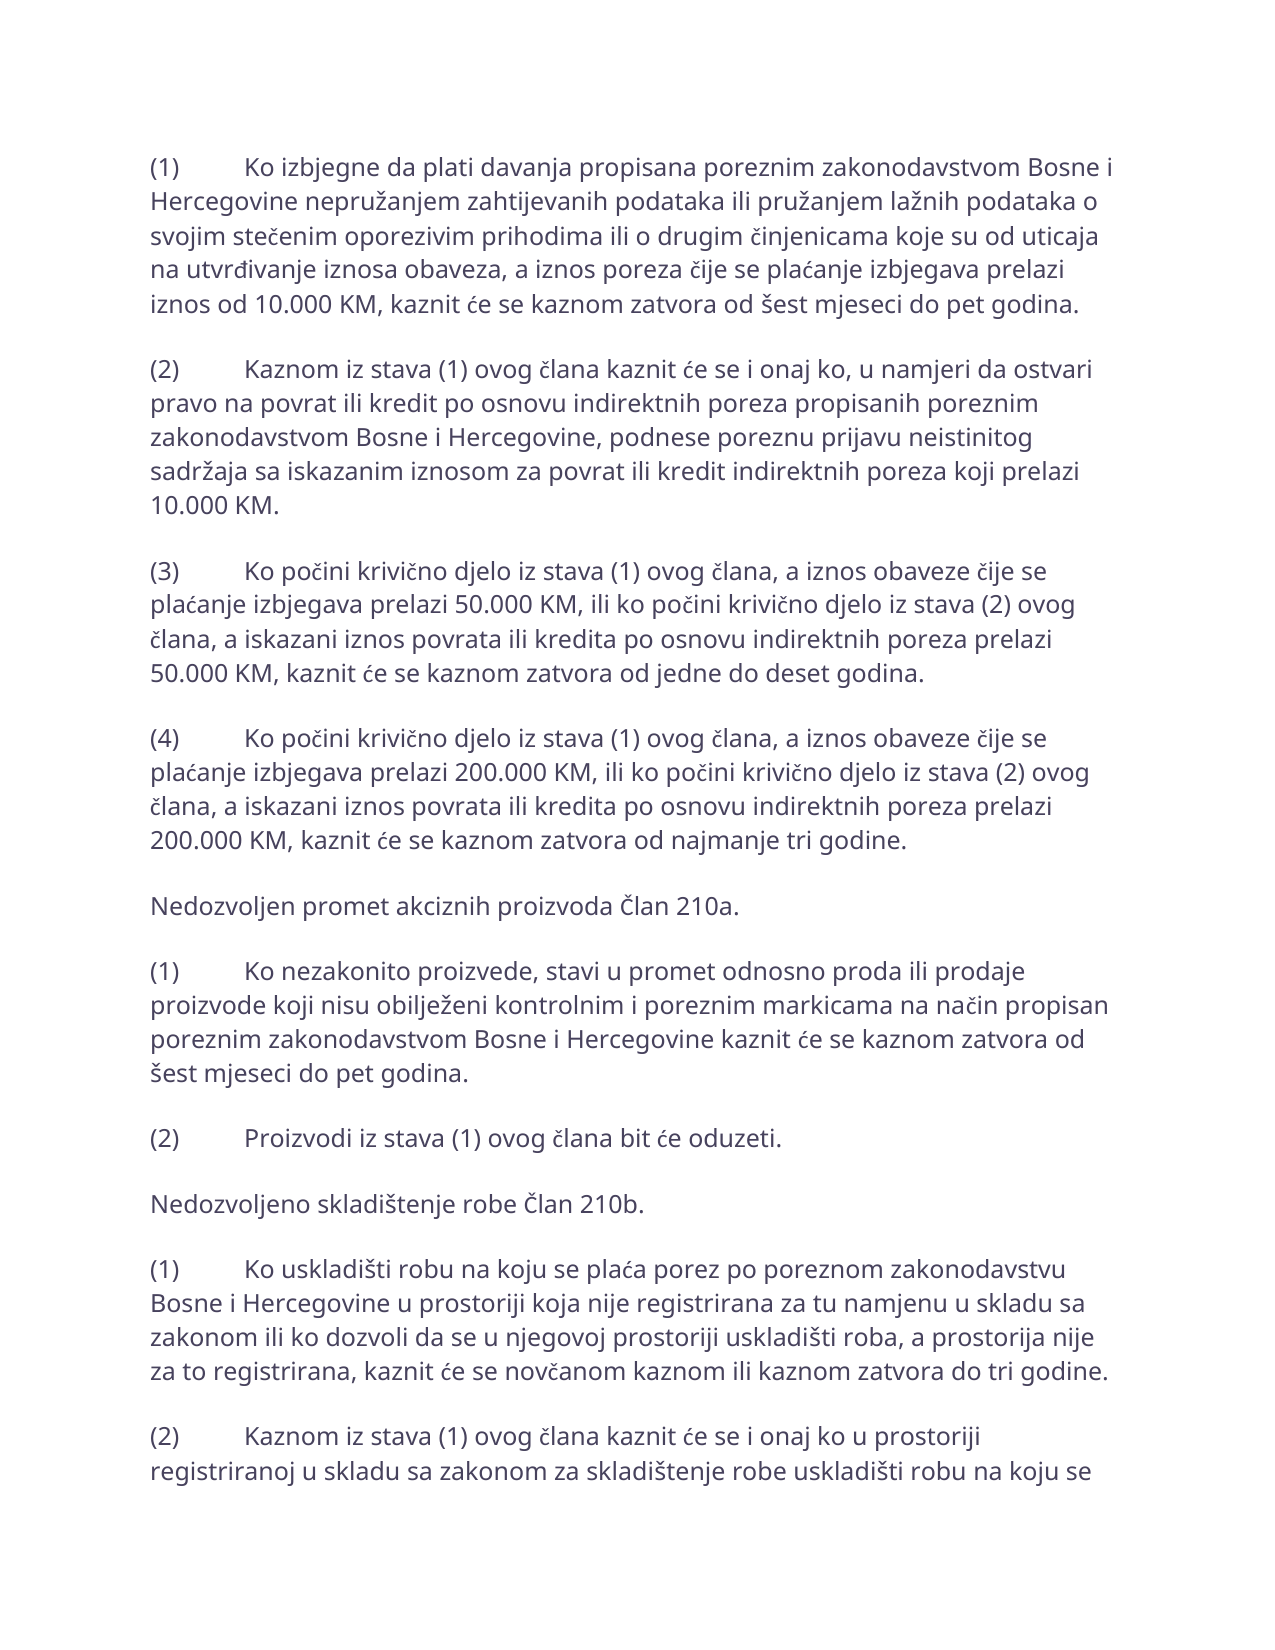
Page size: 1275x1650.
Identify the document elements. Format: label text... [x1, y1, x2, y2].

text (1) Ko nezakonito proizvede, stavi u promet odnosno proda ili prodaje proizvode koji nisu obilježeni kontrolnim i poreznim markicama na način propisan poreznim zakonodavstvom Bosne i Hercegovine kaznit će se kaznom zatvora od šest mjeseci do pet godina. [150, 953, 1125, 1090]
text (1) Ko uskladišti robu na koju se plaća porez po poreznom zakonodavstvu Bosne i Hercegovine u prostoriji koja nije registrirana za tu namjenu u skladu sa zakonom ili ko dozvoli da se u njegovoj prostoriji uskladišti roba, a prostorija nije za to registrirana, kaznit će se novčanom kaznom ili kaznom zatvora do tri godine. [150, 1252, 1125, 1388]
text (4) Ko počini krivično djelo iz stava (1) ovog člana, a iznos obaveze čije se plaćanje izbjegava prelazi 200.000 KM, ili ko počini krivično djelo iz stava (2) ovog člana, a iskazani iznos povrata ili kredita po osnovu indirektnih poreza prelazi 200.000 KM, kaznit će se kaznom zatvora od najmanje tri godine. [150, 721, 1125, 857]
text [150, 1419, 1125, 1487]
text Nedozvoljen promet akciznih proizvoda Član 210a. [150, 888, 1125, 922]
text Nedozvoljeno skladištenje robe Član 210b. [150, 1186, 1125, 1220]
text (2) Proizvodi iz stava (1) ovog člana bit će oduzeti. [150, 1121, 1125, 1155]
text (1) Ko izbjegne da plati davanja propisana poreznim zakonodavstvom Bosne i Hercegovine nepružanjem zahtijevanih podataka ili pružanjem lažnih podataka o svojim stečenim oporezivim prihodima ili o drugim činjenicama koje su od uticaja na utvrđivanje iznosa obaveza, a iznos poreza čije se plaćanje izbjegava prelazi iznos od 10.000 KM, kaznit će se kaznom zatvora od šest mjeseci do pet godina. [150, 150, 1125, 320]
text (3) Ko počini krivično djelo iz stava (1) ovog člana, a iznos obaveze čije se plaćanje izbjegava prelazi 50.000 KM, ili ko počini krivično djelo iz stava (2) ovog člana, a iskazani iznos povrata ili kredita po osnovu indirektnih poreza prelazi 50.000 KM, kaznit će se kaznom zatvora od jedne do deset godina. [150, 553, 1125, 689]
text (2) Kaznom iz stava (1) ovog člana kaznit će se i onaj ko, u namjeri da ostvari pravo na povrat ili kredit po osnovu indirektnih poreza propisanih poreznim zakonodavstvom Bosne i Hercegovine, podnese poreznu prijavu neistinitog sadržaja sa iskazanim iznosom za povrat ili kredit indirektnih poreza koji prelazi 10.000 KM. [150, 352, 1125, 522]
